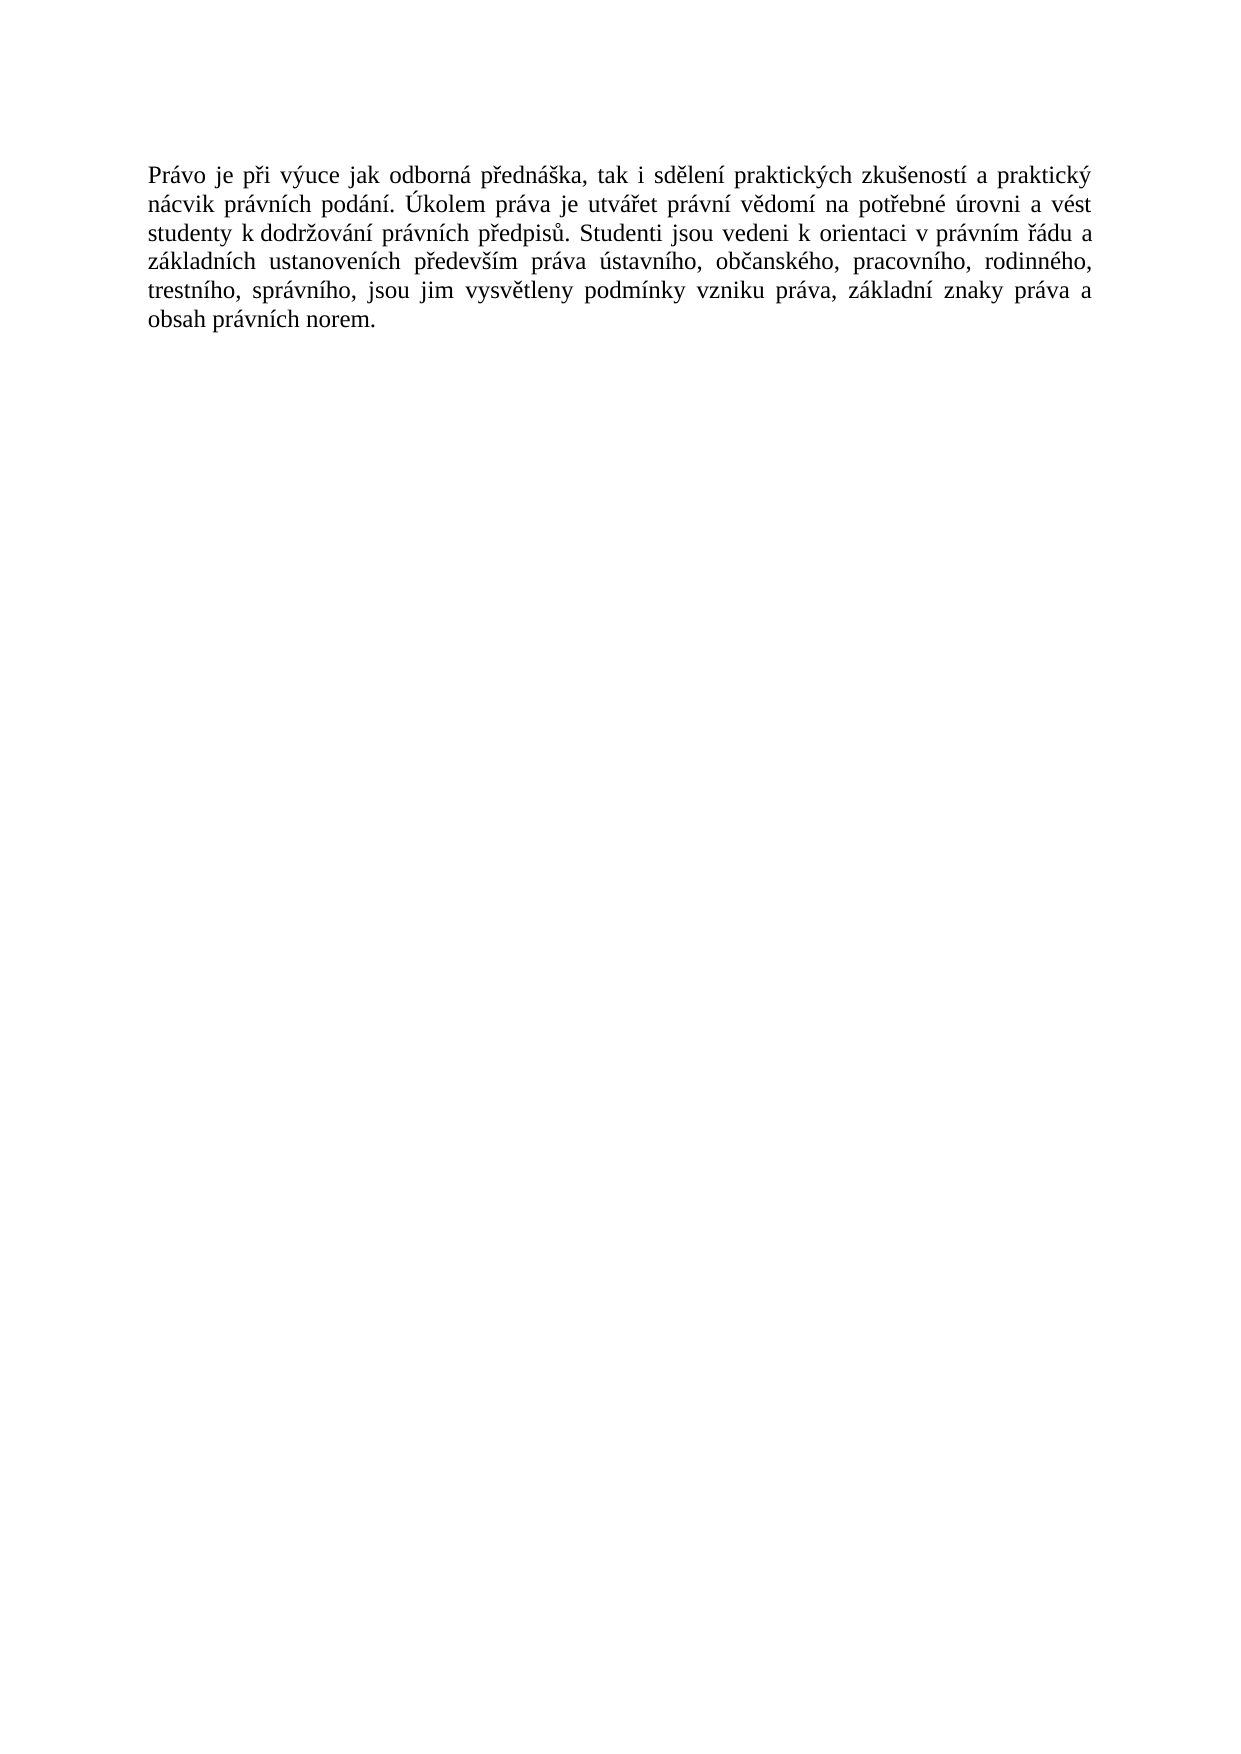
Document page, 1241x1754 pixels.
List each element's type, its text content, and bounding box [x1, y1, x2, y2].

text Právo je při výuce jak odborná přednáška, tak i sdělení praktických zkušeností a praktický nácvik právních podání. Úkolem práva je utvářet právní vědomí na potřebné úrovni a vést studenty k dodržování právních předpisů. Studenti jsou vedeni k orientaci v právním řádu a základních ustanoveních především práva ústavního, občanského, pracovního, rodinného, trestního, správního, jsou jim vysvětleny podmínky vzniku práva, základní znaky práva a obsah právních norem. [148, 160, 1093, 333]
